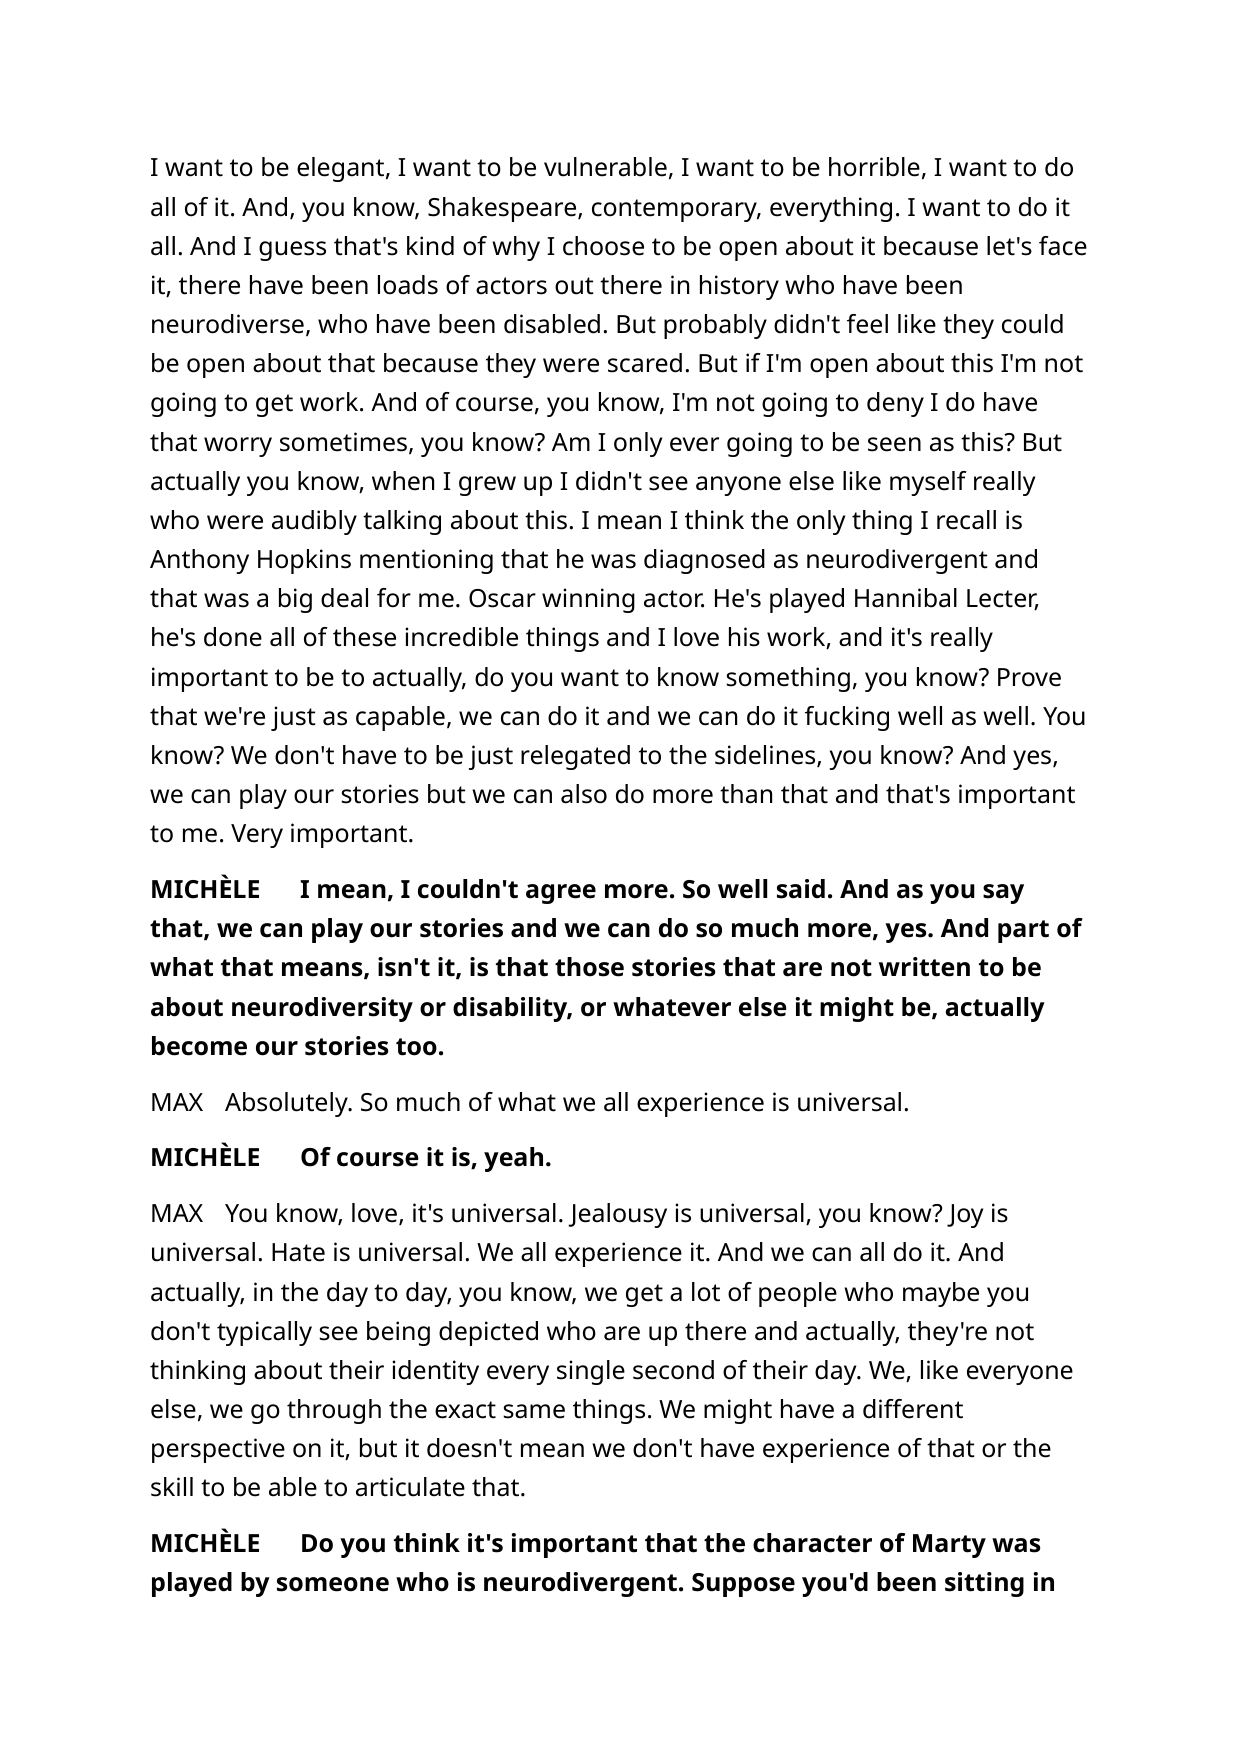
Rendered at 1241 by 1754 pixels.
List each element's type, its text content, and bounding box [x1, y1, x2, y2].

text MAX You know, love, it's universal. Jealousy is universal, you know? Joy is universal. Hate is universal. We all experience it. And we can all do it. And actually, in the day to day, you know, we get a lot of people who maybe you don't typically see being depicted who are up there and actually, they're not thinking about their identity every single second of their day. We, like everyone else, we go through the exact same things. We might have a different perspective on it, but it doesn't mean we don't have experience of that or the skill to be able to articulate that. [150, 1196, 1090, 1504]
text MICHÈLE I mean, I couldn't agree more. So well said. And as you say that, we can play our stories and we can do so much more, yes. And part of what that means, isn't it, is that those stories that are not written to be about neurodiversity or disability, or whatever else it might be, actually become our stories too. [150, 872, 1090, 1062]
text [150, 150, 1090, 850]
text MAX Absolutely. So much of what we all experience is universal. [150, 1084, 1090, 1118]
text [150, 1526, 1090, 1599]
text MICHÈLE Of course it is, yeah. [150, 1140, 1090, 1174]
